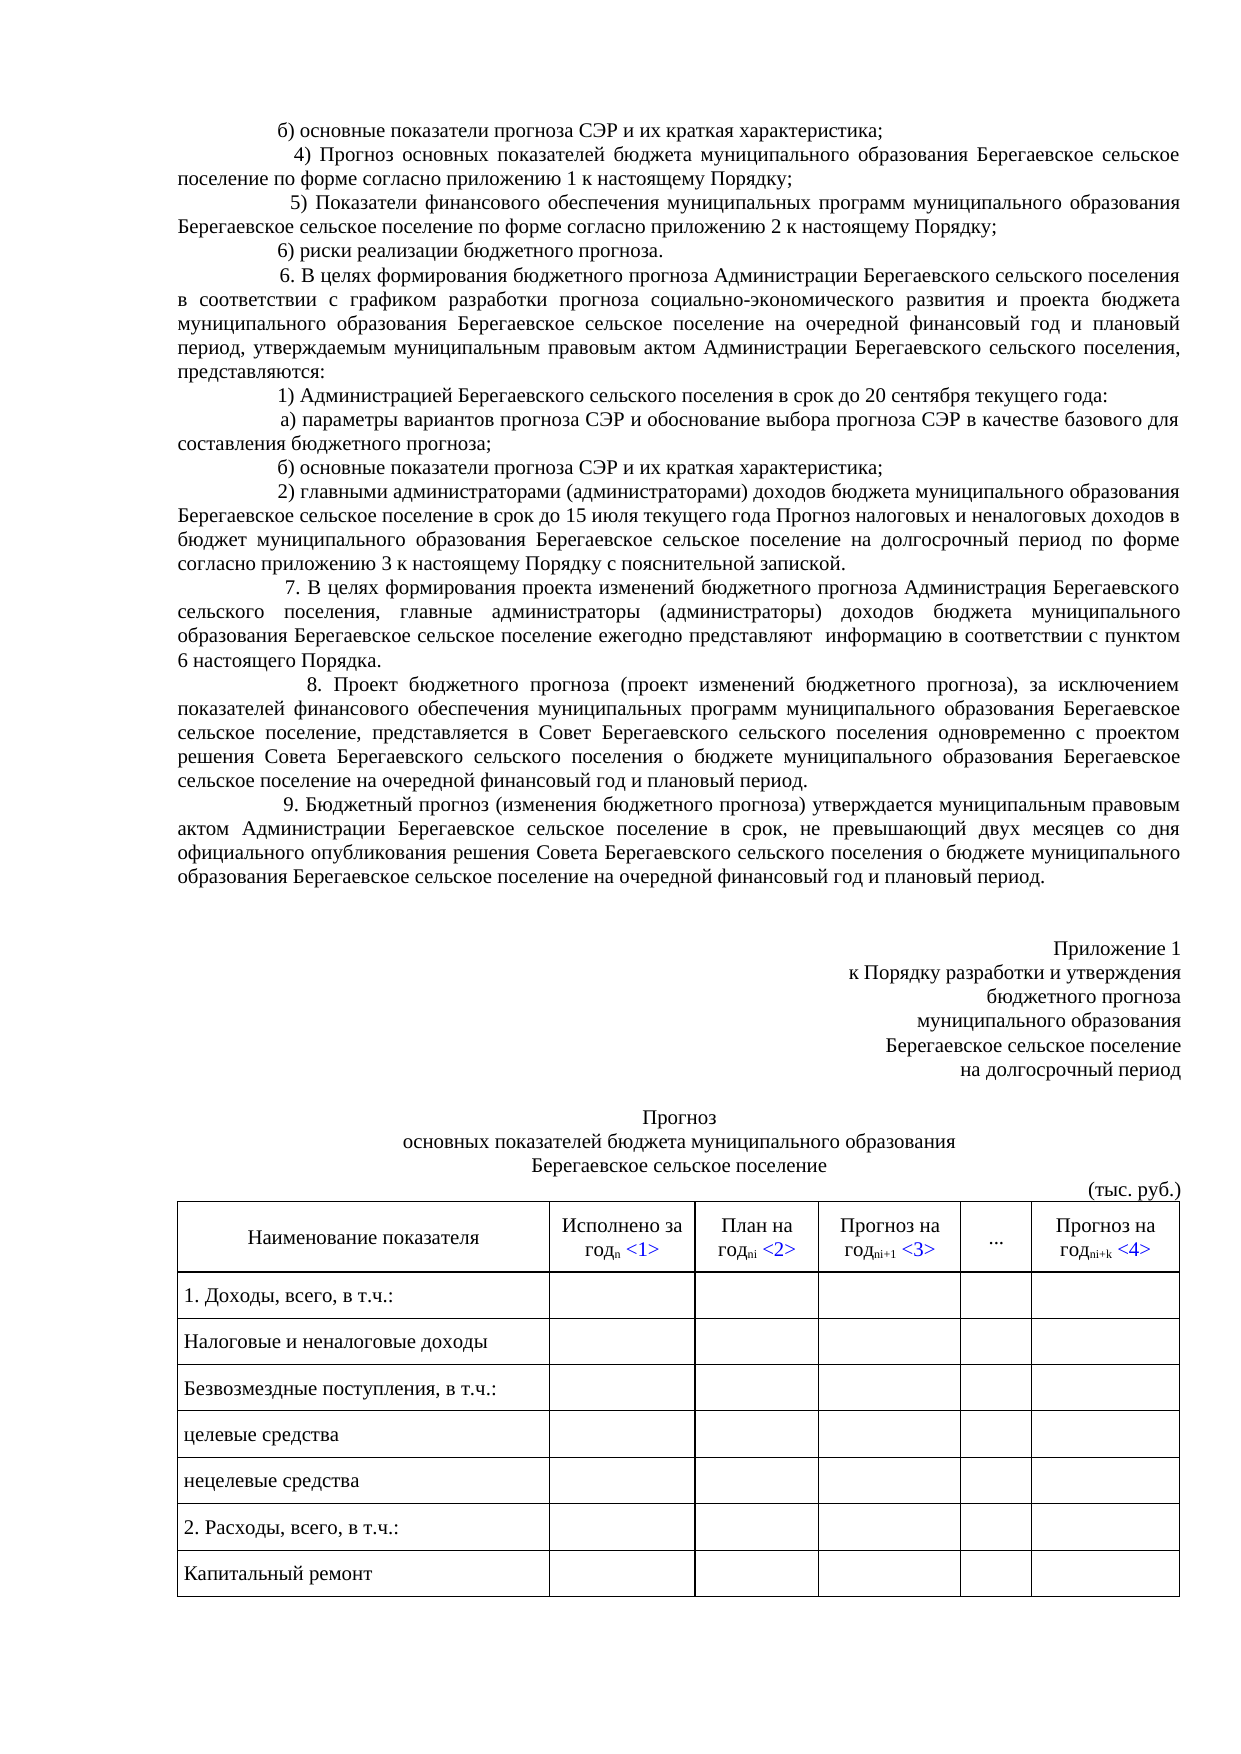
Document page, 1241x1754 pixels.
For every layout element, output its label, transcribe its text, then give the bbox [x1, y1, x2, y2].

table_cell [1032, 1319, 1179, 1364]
text Прогноз [177, 1105, 1181, 1129]
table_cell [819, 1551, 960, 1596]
text 6) риски реализации бюджетного прогноза. [177, 238, 1181, 262]
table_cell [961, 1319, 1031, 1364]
text 4) Прогноз основных показателей бюджета муниципального образования Берегаевское сельское поселение по форме согласно приложению 1 к настоящему Порядку; [177, 142, 1181, 190]
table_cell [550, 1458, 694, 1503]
text 2) главными администраторами (администраторами) доходов бюджета муниципального образования Берегаевское сельское поселение в срок до 15 июля текущего года Прогноз налоговых и неналоговых доходов в бюджет муниципального образования Берегаевское сельское поселение на долгосрочный период по форме согласно приложению 3 к настоящему Порядку с пояснительной запиской. [177, 479, 1181, 575]
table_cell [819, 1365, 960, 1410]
text Приложение 1 [177, 936, 1181, 960]
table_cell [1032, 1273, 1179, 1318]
text на долгосрочный период [177, 1057, 1181, 1081]
text 9. Бюджетный прогноз (изменения бюджетного прогноза) утверждается муниципальным правовым актом Администрации Берегаевское сельское поселение в срок, не превышающий двух месяцев со дня официального опубликования решения Совета Берегаевского сельского поселения о бюджете муниципального образования Берегаевское сельское поселение на очередной финансовый год и плановый период. [177, 792, 1181, 888]
text муниципального образования [177, 1008, 1181, 1032]
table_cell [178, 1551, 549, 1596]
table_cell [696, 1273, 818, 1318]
text 8. Проект бюджетного прогноза (проект изменений бюджетного прогноза), за исключением показателей финансового обеспечения муниципальных программ муниципального образования Берегаевское сельское поселение, представляется в Совет Берегаевского сельского поселения одновременно с проектом решения Совета Берегаевского сельского поселения о бюджете муниципального образования Берегаевское сельское поселение на очередной финансовый год и плановый период. [177, 672, 1181, 792]
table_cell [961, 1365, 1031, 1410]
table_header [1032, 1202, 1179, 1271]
text (тыс. руб.) [177, 1177, 1181, 1201]
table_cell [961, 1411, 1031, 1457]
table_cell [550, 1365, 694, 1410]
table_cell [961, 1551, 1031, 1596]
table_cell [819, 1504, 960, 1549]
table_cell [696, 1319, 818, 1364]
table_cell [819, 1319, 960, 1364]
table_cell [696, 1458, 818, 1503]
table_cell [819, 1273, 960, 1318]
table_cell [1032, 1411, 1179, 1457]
text 6. В целях формирования бюджетного прогноза Администрации Берегаевского сельского поселения в соответствии с графиком разработки прогноза социально-экономического развития и проекта бюджета муниципального образования Берегаевское сельское поселение на очередной финансовый год и плановый период, утверждаемым муниципальным правовым актом Администрации Берегаевского сельского поселения, представляются: [177, 262, 1181, 383]
text 7. В целях формирования проекта изменений бюджетного прогноза Администрация Берегаевского сельского поселения, главные администраторы (администраторы) доходов бюджета муниципального образования Берегаевское сельское поселение ежегодно представляют информацию в соответствии с пунктом 6 настоящего Порядка. [177, 575, 1181, 672]
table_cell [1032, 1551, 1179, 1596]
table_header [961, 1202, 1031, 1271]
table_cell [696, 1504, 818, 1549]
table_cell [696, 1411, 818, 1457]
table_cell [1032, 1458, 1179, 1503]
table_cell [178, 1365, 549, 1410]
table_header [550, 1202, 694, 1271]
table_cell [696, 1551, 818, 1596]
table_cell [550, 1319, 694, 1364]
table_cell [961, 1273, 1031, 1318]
text 1) Администрацией Берегаевского сельского поселения в срок до 20 сентября текущего года: [177, 383, 1181, 407]
text бюджетного прогноза [177, 984, 1181, 1008]
text Берегаевское сельское поселение [177, 1032, 1181, 1057]
text Берегаевское сельское поселение [177, 1153, 1181, 1177]
text б) основные показатели прогноза СЭР и их краткая характеристика; [177, 118, 1181, 142]
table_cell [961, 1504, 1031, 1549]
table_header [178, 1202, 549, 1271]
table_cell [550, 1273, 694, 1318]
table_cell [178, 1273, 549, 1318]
text основных показателей бюджета муниципального образования [177, 1129, 1181, 1153]
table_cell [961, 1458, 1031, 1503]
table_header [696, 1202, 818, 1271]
text к Порядку разработки и утверждения [177, 960, 1181, 984]
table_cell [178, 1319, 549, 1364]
text 5) Показатели финансового обеспечения муниципальных программ муниципального образования Берегаевское сельское поселение по форме согласно приложению 2 к настоящему Порядку; [177, 190, 1181, 238]
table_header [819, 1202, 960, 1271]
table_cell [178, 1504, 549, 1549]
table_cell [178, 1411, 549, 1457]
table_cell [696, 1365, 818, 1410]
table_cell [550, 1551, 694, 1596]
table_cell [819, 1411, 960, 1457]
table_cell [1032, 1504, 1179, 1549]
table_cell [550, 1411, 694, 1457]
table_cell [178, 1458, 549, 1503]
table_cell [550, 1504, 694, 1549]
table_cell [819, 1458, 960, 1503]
text а) параметры вариантов прогноза СЭР и обоснование выбора прогноза СЭР в качестве базового для составления бюджетного прогноза; [177, 407, 1181, 455]
text б) основные показатели прогноза СЭР и их краткая характеристика; [177, 455, 1181, 479]
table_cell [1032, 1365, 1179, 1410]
